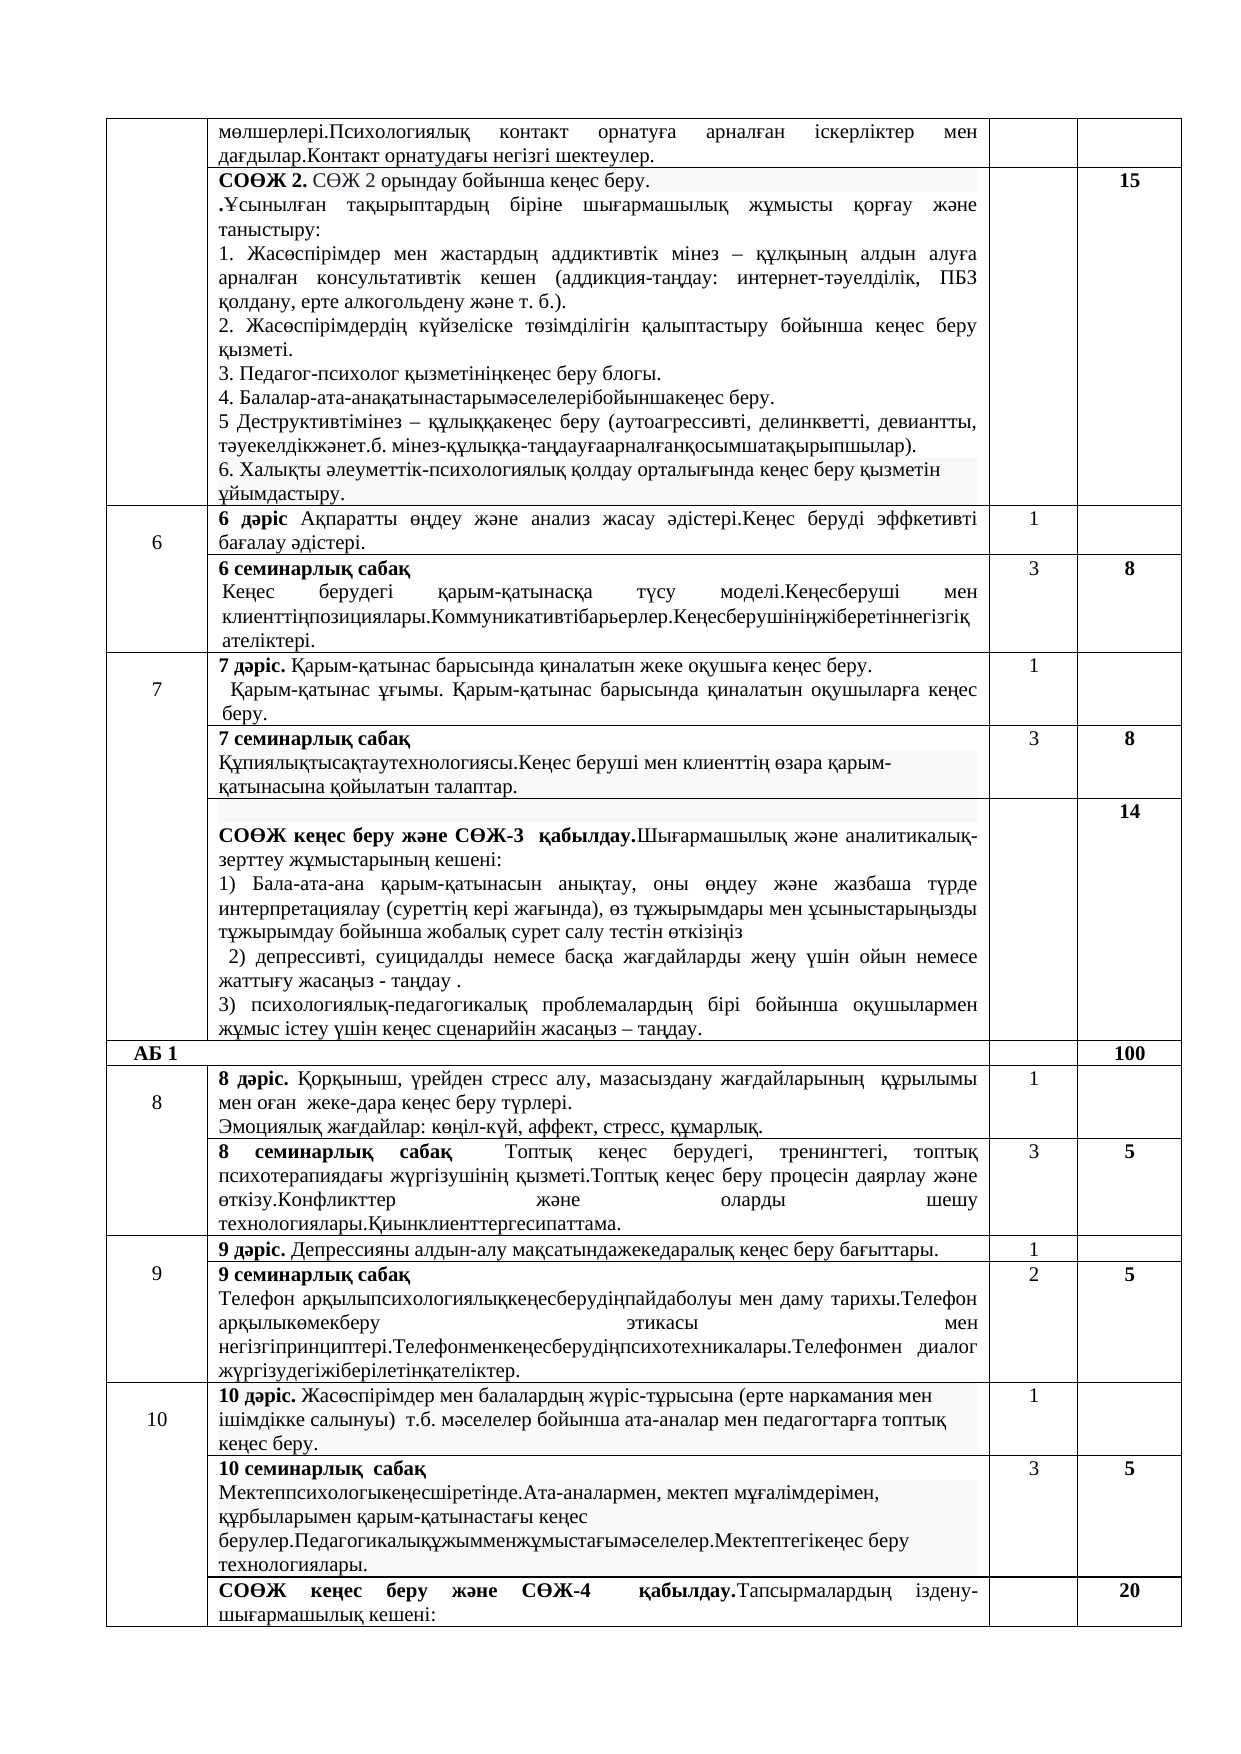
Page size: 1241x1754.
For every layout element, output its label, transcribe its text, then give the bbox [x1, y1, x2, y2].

table_cell 3 [990, 1139, 1077, 1235]
table_cell 10 семинарлық сабақ Мектеппсихологыкеңесшіретінде.Ата-аналармен, мектеп мұғалімдерімен, құрбыларымен қарым-қатынастағы кеңес берулер.Педагогикалықұжымменжұмыстағымәселелер.Мектептегікеңес беру технологиялары. [208, 1456, 989, 1576]
table_cell 3 [990, 1456, 1077, 1576]
table_cell 10 [107, 1383, 207, 1626]
table_cell 8 [1078, 726, 1181, 798]
table_cell 8 [1078, 119, 1181, 167]
table_cell [1078, 1236, 1181, 1261]
table_cell [1078, 1383, 1181, 1455]
table_cell 3 [990, 726, 1077, 798]
table_cell 14 [1078, 799, 1181, 1040]
table_cell 5 [1078, 1262, 1181, 1382]
table_cell [990, 168, 1077, 505]
table_cell СОӨЖ 2. СӨЖ 2 орындау бойынша кеңес беру. .Ұсынылған тақырыптардың біріне шығармашылық жұмысты қорғау және таныстыру: 1. Жасөспірімдер мен жастардың аддиктивтік мінез – құлқының алдын алуға арналған консультативтік кешен (аддикция-таңдау: интернет-тәуелділік, ПБЗ қолдану, ерте алкогольдену және т. б.). 2. Жасөспірімдердің күйзеліске төзімділігін қалыптастыру бойынша кеңес беру қызметі. 3. Педагог-психолог қызметініңкеңес беру блогы. 4. Балалар-ата-анақатынастарымәселелерібойыншакеңес беру. 5 Деструктивтімінез – құлыққакеңес беру (аутоагрессивті, делинкветті, девиантты, тәуекелдікжәнет.б. мінез-құлыққа-таңдауғаарналғанқосымшатақырыпшылар). 6. Халықты әлеуметтік-психологиялық қолдау орталығында кеңес беру қызметін ұйымдастыру. [208, 168, 989, 505]
table_cell 15 [1078, 168, 1181, 505]
table_cell 8 [107, 1066, 207, 1235]
table_cell АБ 1 [107, 1041, 989, 1065]
table_cell 6 дәріс Ақпаратты өңдеу және анализ жасау әдістері.Кеңес беруді эффкетивті бағалау әдістері. [208, 506, 989, 554]
table_cell 9 дәріс. Депрессияны алдын-алу мақсатындажекедаралық кеңес беру бағыттары. [208, 1236, 989, 1261]
table_cell 100 [1078, 1041, 1181, 1065]
table_cell [1078, 653, 1181, 725]
table_cell 9 семинарлық сабақ Телефон арқылыпсихологиялықкеңесберудіңпайдаболуы мен даму тарихы.Телефон арқылыкөмекберу этикасы мен негізгіпринциптері.Телефонменкеңесберудіңпсихотехникалары.Телефонмен диалог жүргізудегіжіберілетінқателіктер. [208, 1262, 989, 1382]
table_cell 7 семинарлық сабақ Құпиялықтысақтаутехнологиясы.Кеңес беруші мен клиенттің өзара қарым-қатынасына қойылатын талаптар. [208, 726, 989, 798]
table_cell [990, 1578, 1077, 1626]
table_cell [1078, 506, 1181, 554]
table_cell 20 [1078, 1578, 1181, 1626]
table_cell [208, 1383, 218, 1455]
table_cell 8 семинарлық сабақ Топтық кеңес берудегі, тренингтегі, топтық психотерапиядағы жүргізушінің қызметі.Топтық кеңес беру процесін даярлау және өткізу.Конфликттер және оларды шешу технологиялары.Қиынклиенттергесипаттама. [208, 1139, 989, 1235]
table_cell 1 [990, 1383, 1077, 1455]
table_cell 5 [1078, 1139, 1181, 1235]
table_cell 1 [990, 1236, 1077, 1261]
table_cell 3 [990, 119, 1077, 167]
table_cell 2 [990, 1262, 1077, 1382]
table_cell 1 [990, 1066, 1077, 1138]
table_cell СОӨЖ кеңес беру және СӨЖ-3 қабылдау.Шығармашылық және аналитикалық-зерттеу жұмыстарының кешені: 1) Бала-ата-ана қарым-қатынасын анықтау, оны өңдеу және жазбаша түрде интерпретациялау (суреттің кері жағында), өз тұжырымдары мен ұсыныстарыңызды тұжырымдау бойынша жобалық сурет салу тестін өткізіңіз 2) депрессивті, суицидалды немесе басқа жағдайларды жеңу үшін ойын немесе жаттығу жасаңыз - таңдау . 3) психологиялық-педагогикалық проблемалардың бірі бойынша оқушылармен жұмыс істеу үшін кеңес сценарийін жасаңыз – таңдау. [208, 799, 989, 1040]
table_cell 8 [1078, 555, 1181, 652]
table_cell 9 [107, 1236, 207, 1382]
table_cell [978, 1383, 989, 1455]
table_cell 1 [990, 653, 1077, 725]
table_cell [208, 1578, 989, 1626]
table_cell [990, 1041, 1077, 1065]
table_cell [1078, 1066, 1181, 1138]
table_cell 6 [107, 506, 207, 652]
table_cell 1 [990, 506, 1077, 554]
table_cell 7 дәріс. Қарым-қатынас барысында қиналатын жеке оқушыға кеңес беру. Қарым-қатынас ұғымы. Қарым-қатынас барысында қиналатын оқушыларға кеңес беру. [208, 653, 989, 725]
table_cell 7 [107, 653, 207, 1040]
table_cell 3 [990, 555, 1077, 652]
table_cell 8 дәріс. Қорқыныш, үрейден стресс алу, мазасыздану жағдайларының құрылымы мен оған жеке-дара кеңес беру түрлері. Эмоциялық жағдайлар: көңіл-күй, аффект, стресс, құмарлық. [208, 1066, 989, 1138]
table_cell 6 семинарлық сабақ Кеңес берудегі қарым-қатынасқа түсу моделі.Кеңесберуші мен клиенттіңпозициялары.Коммуникативтібарьерлер.Кеңесберушініңжіберетіннегізгіқателіктері. [208, 555, 989, 652]
table_cell 5 [1078, 1456, 1181, 1576]
table_cell [990, 799, 1077, 1040]
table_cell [208, 119, 989, 167]
